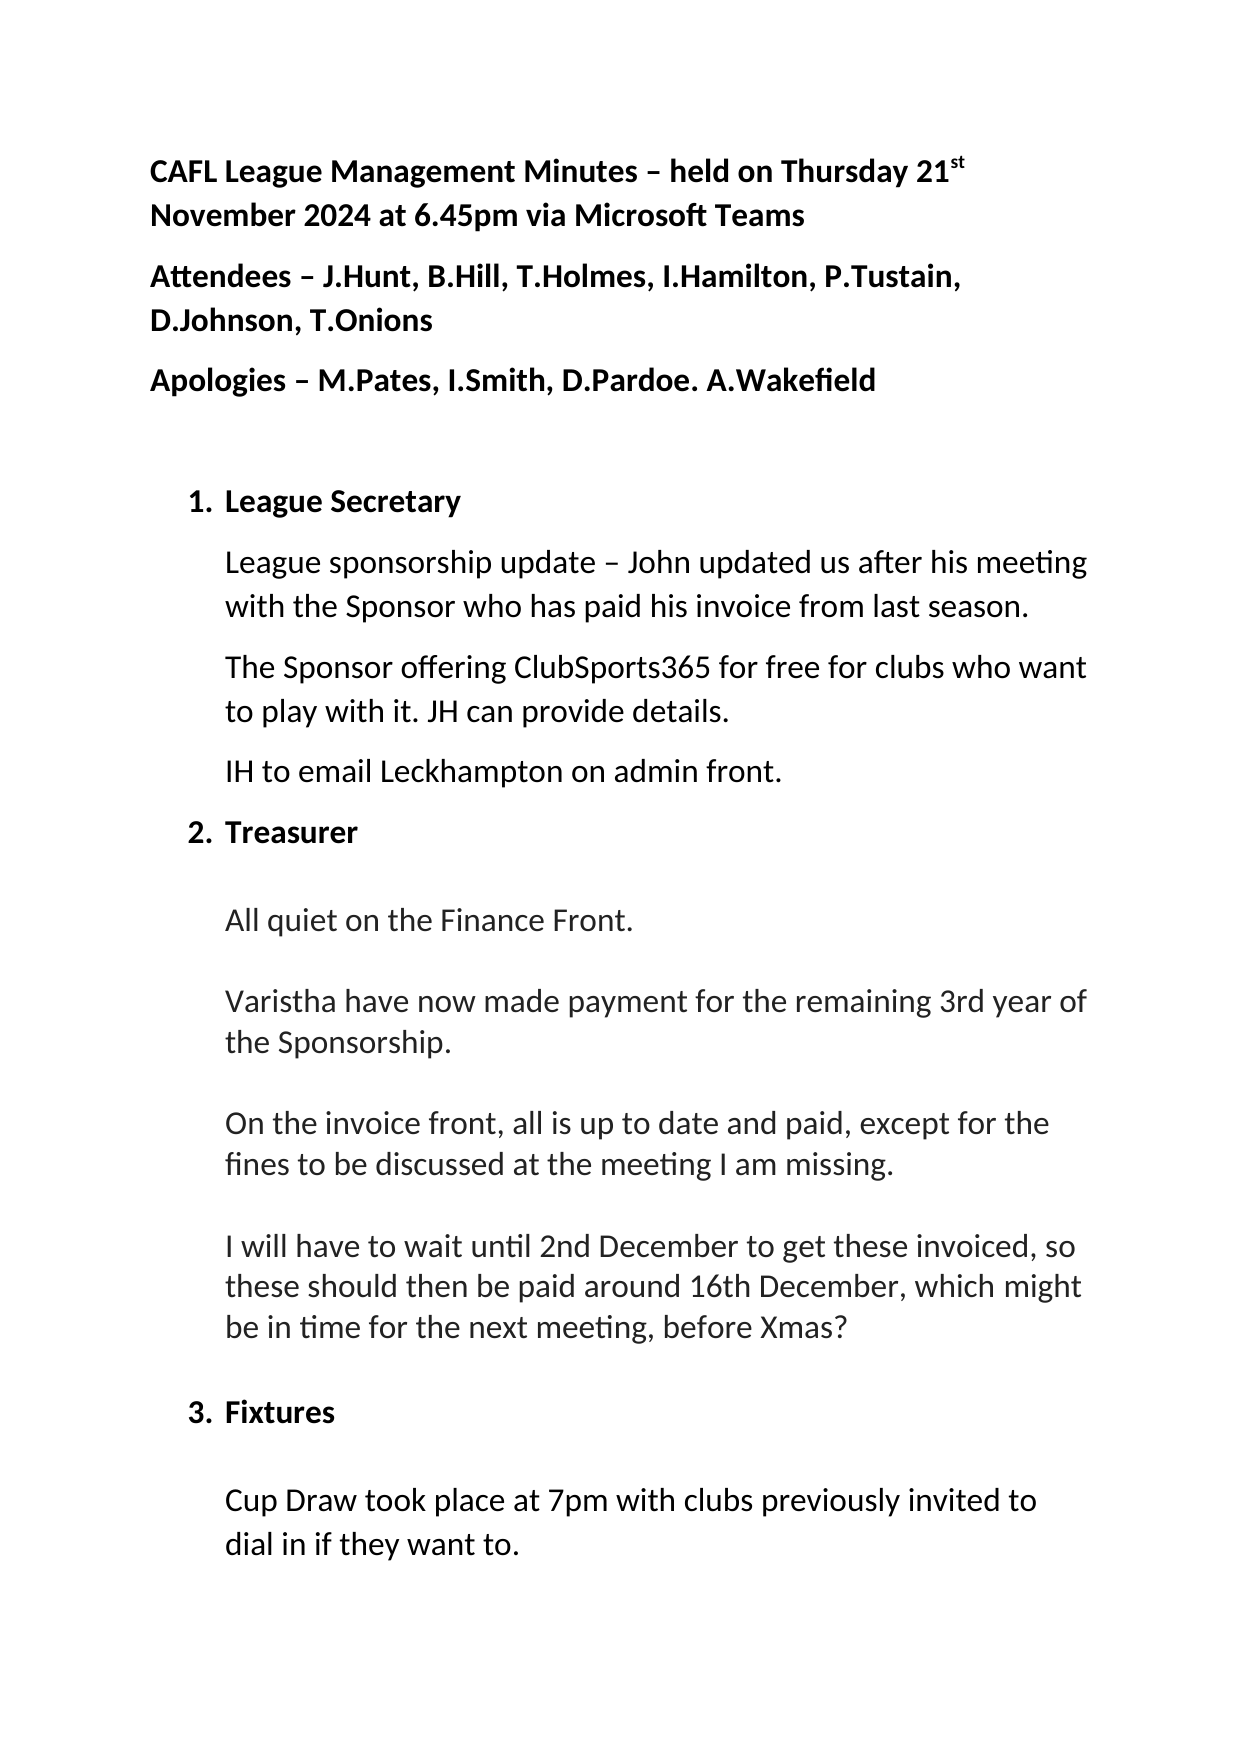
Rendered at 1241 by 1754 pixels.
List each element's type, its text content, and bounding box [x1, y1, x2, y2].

text League sponsorship update – John updated us after his meeting with the Sponsor who has paid his invoice from last season. [225, 541, 1090, 626]
list All quiet on the Finance Front. [225, 899, 1090, 939]
list League Secretary [187, 480, 1090, 521]
text Apologies – M.Pates, I.Smith, D.Pardoe. A.Wakefield [150, 359, 1090, 400]
list I will have to wait until 2nd December to get these invoiced, so these should then be paid around 16th December, which might be in time for the next meeting, before Xmas? [225, 1224, 1090, 1347]
text Attendees – J.Hunt, B.Hill, T.Holmes, I.Hamilton, P.Tustain, D.Johnson, T.Onions [150, 254, 1090, 339]
list Treasurer [187, 811, 1090, 852]
text Varistha have now made payment for the remaining 3rd year of the Sponsorship. [225, 980, 1090, 1062]
list Cup Draw took place at 7pm with clubs previously invited to dial in if they want to. [225, 1479, 1090, 1563]
text CAFL League Management Minutes – held on Thursday 21st November 2024 at 6.45pm via Microsoft Teams [150, 150, 1090, 235]
text The Sponsor offering ClubSports365 for free for clubs who want to play with it. JH can provide details. [225, 646, 1090, 730]
list Fixtures [187, 1391, 1090, 1431]
text IH to email Leckhampton on admin front. [225, 750, 1090, 791]
text On the invoice front, all is up to date and paid, except for the fines to be discussed at the meeting I am missing. [225, 1102, 1090, 1184]
